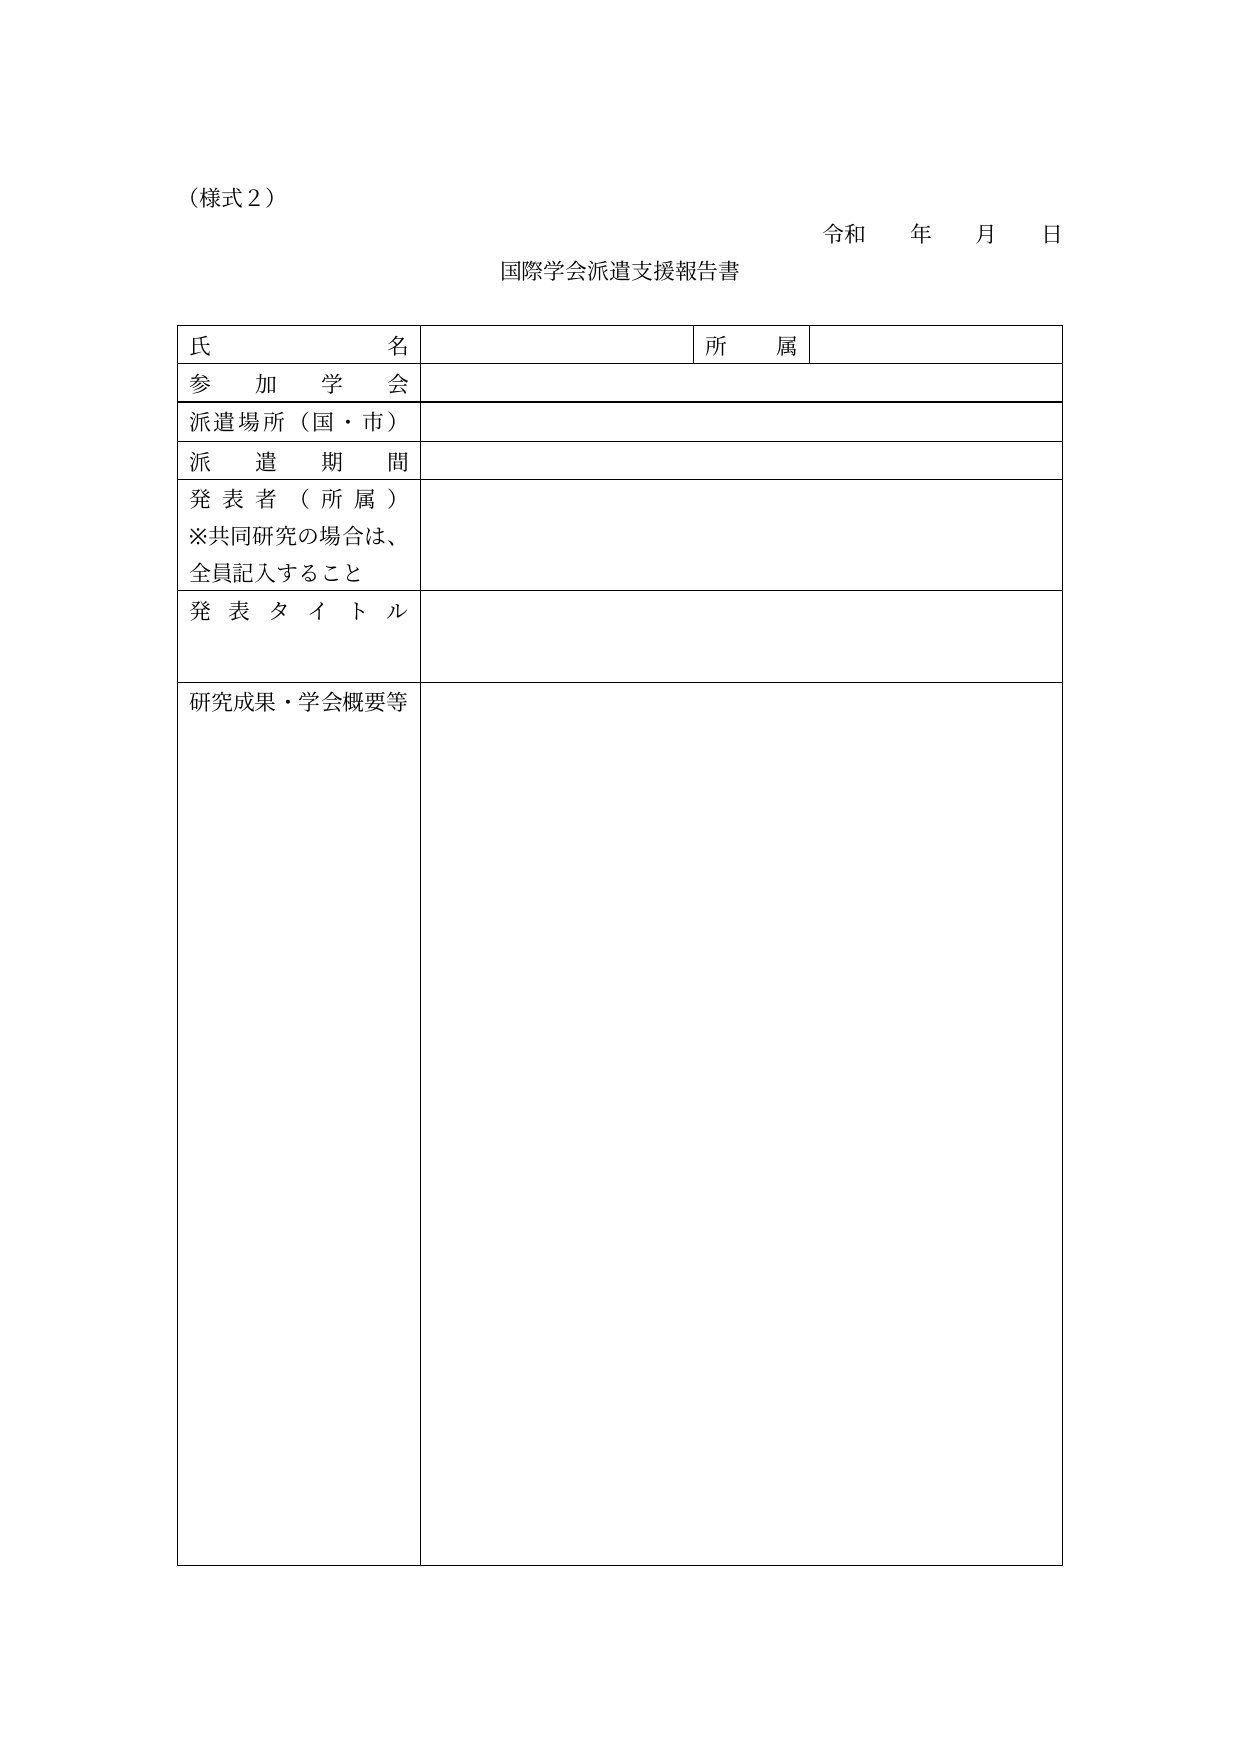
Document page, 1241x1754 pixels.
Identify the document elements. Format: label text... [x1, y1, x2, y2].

text 令和 年 月 日 [177, 215, 1063, 252]
table_cell 発表タイトル [178, 591, 420, 682]
table_cell 発表者（所属） ※共同研究の場合は、全員記入すること [178, 480, 420, 590]
table_cell [421, 480, 1062, 590]
table_header 氏名 [178, 326, 420, 363]
table_cell [421, 403, 1062, 441]
text （様式２） [177, 178, 1063, 215]
table_header [421, 326, 693, 363]
table_cell [421, 683, 1062, 1565]
table_header 所属 [694, 326, 809, 363]
table_cell [421, 364, 1062, 401]
text 国際学会派遣支援報告書 [177, 252, 1063, 289]
table_cell 派遣期間 [178, 442, 420, 479]
table_header [810, 326, 1062, 363]
table_cell [421, 442, 1062, 479]
table_cell 派遣場所（国・市） [178, 403, 420, 441]
table_cell 研究成果・学会概要等 [178, 683, 420, 1565]
table_cell 参加学会 [178, 364, 420, 401]
table_cell [421, 591, 1062, 682]
